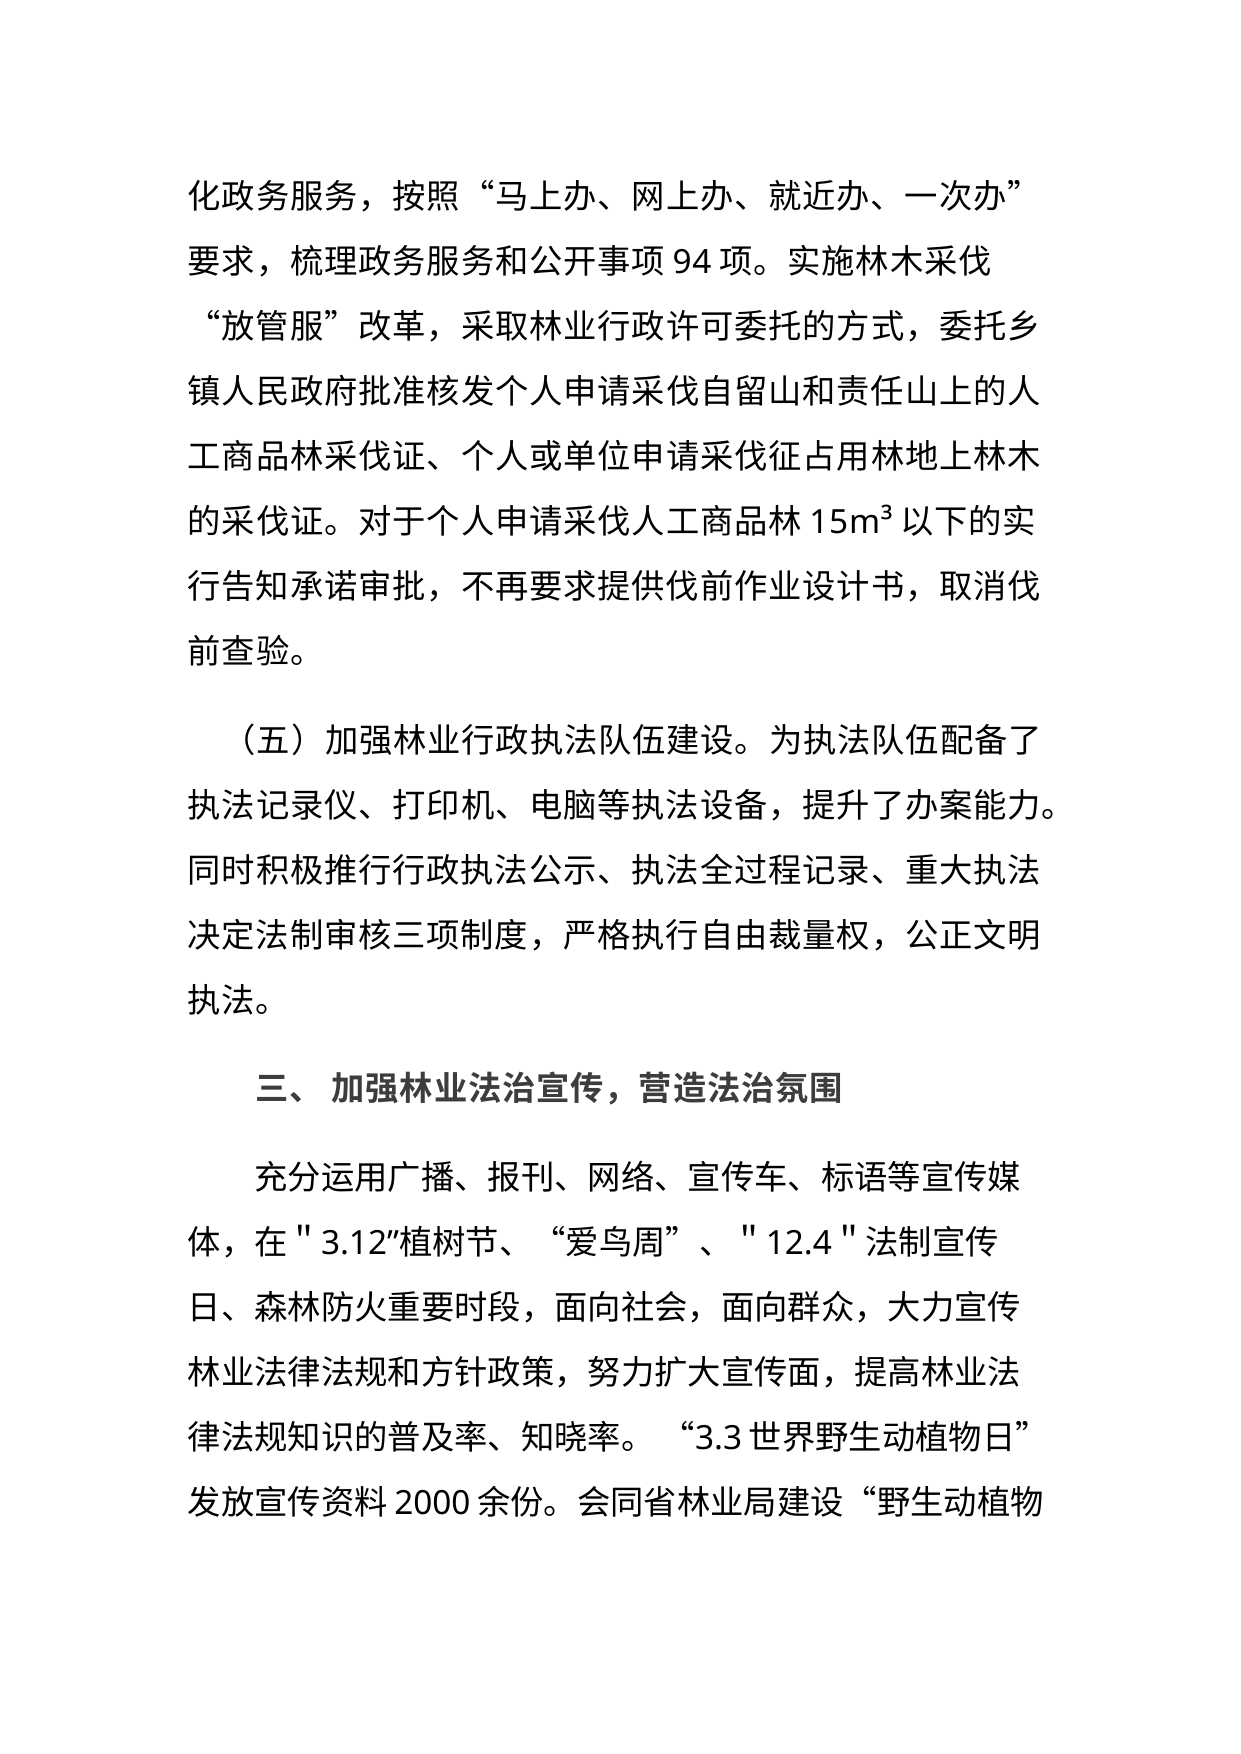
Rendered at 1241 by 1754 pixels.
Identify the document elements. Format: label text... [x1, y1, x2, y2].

text （五）加强林业行政执法队伍建设。为执法队伍配备了执法记录仪、打印机、电脑等执法设备，提升了办案能力。同时积极推行行政执法公示、执法全过程记录、重大执法决定法制审核三项制度，严格执行自由裁量权，公正文明执法。 [187, 705, 1053, 1030]
text 三、 加强林业法治宣传，营造法治氛围 [187, 1054, 1053, 1119]
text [187, 162, 1053, 682]
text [187, 1142, 1053, 1532]
